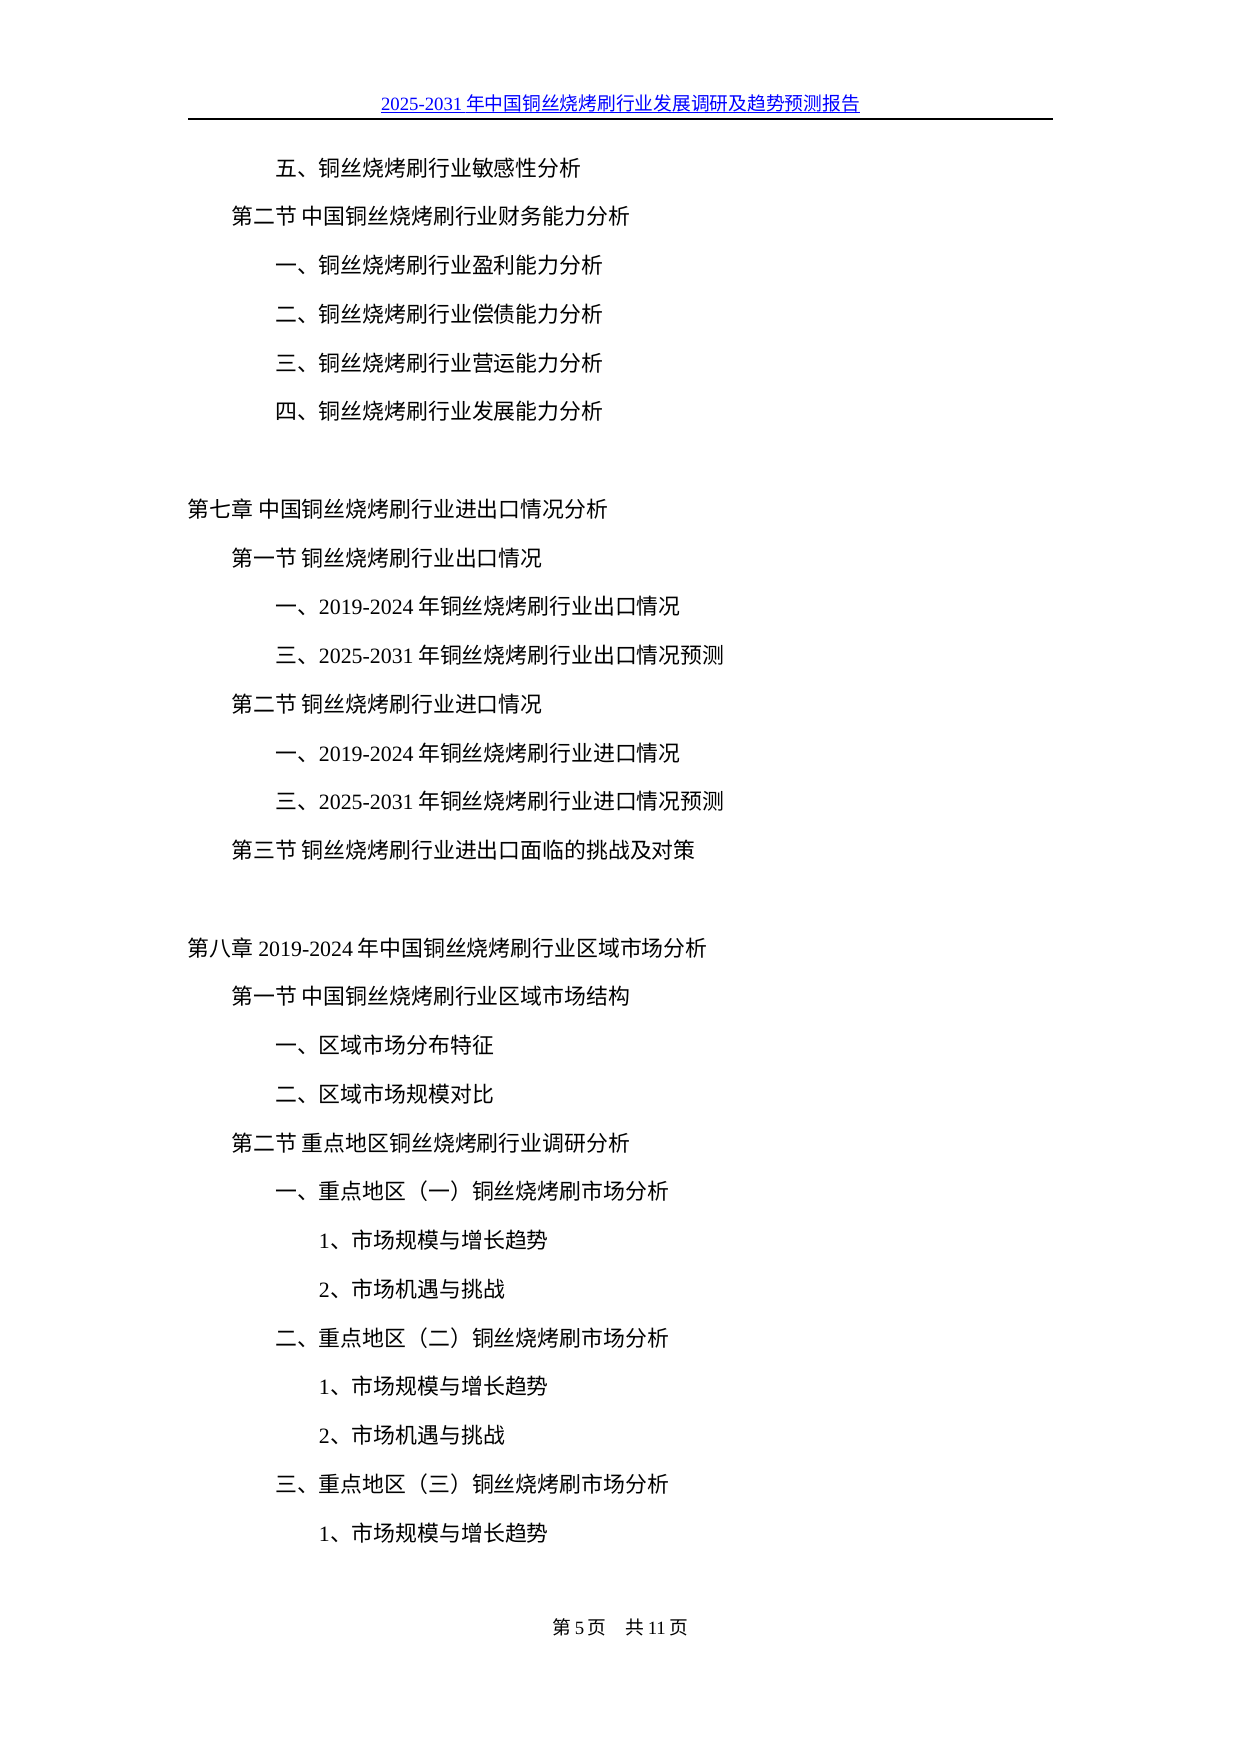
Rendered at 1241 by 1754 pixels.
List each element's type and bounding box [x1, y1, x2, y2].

text [187, 150, 1053, 1548]
